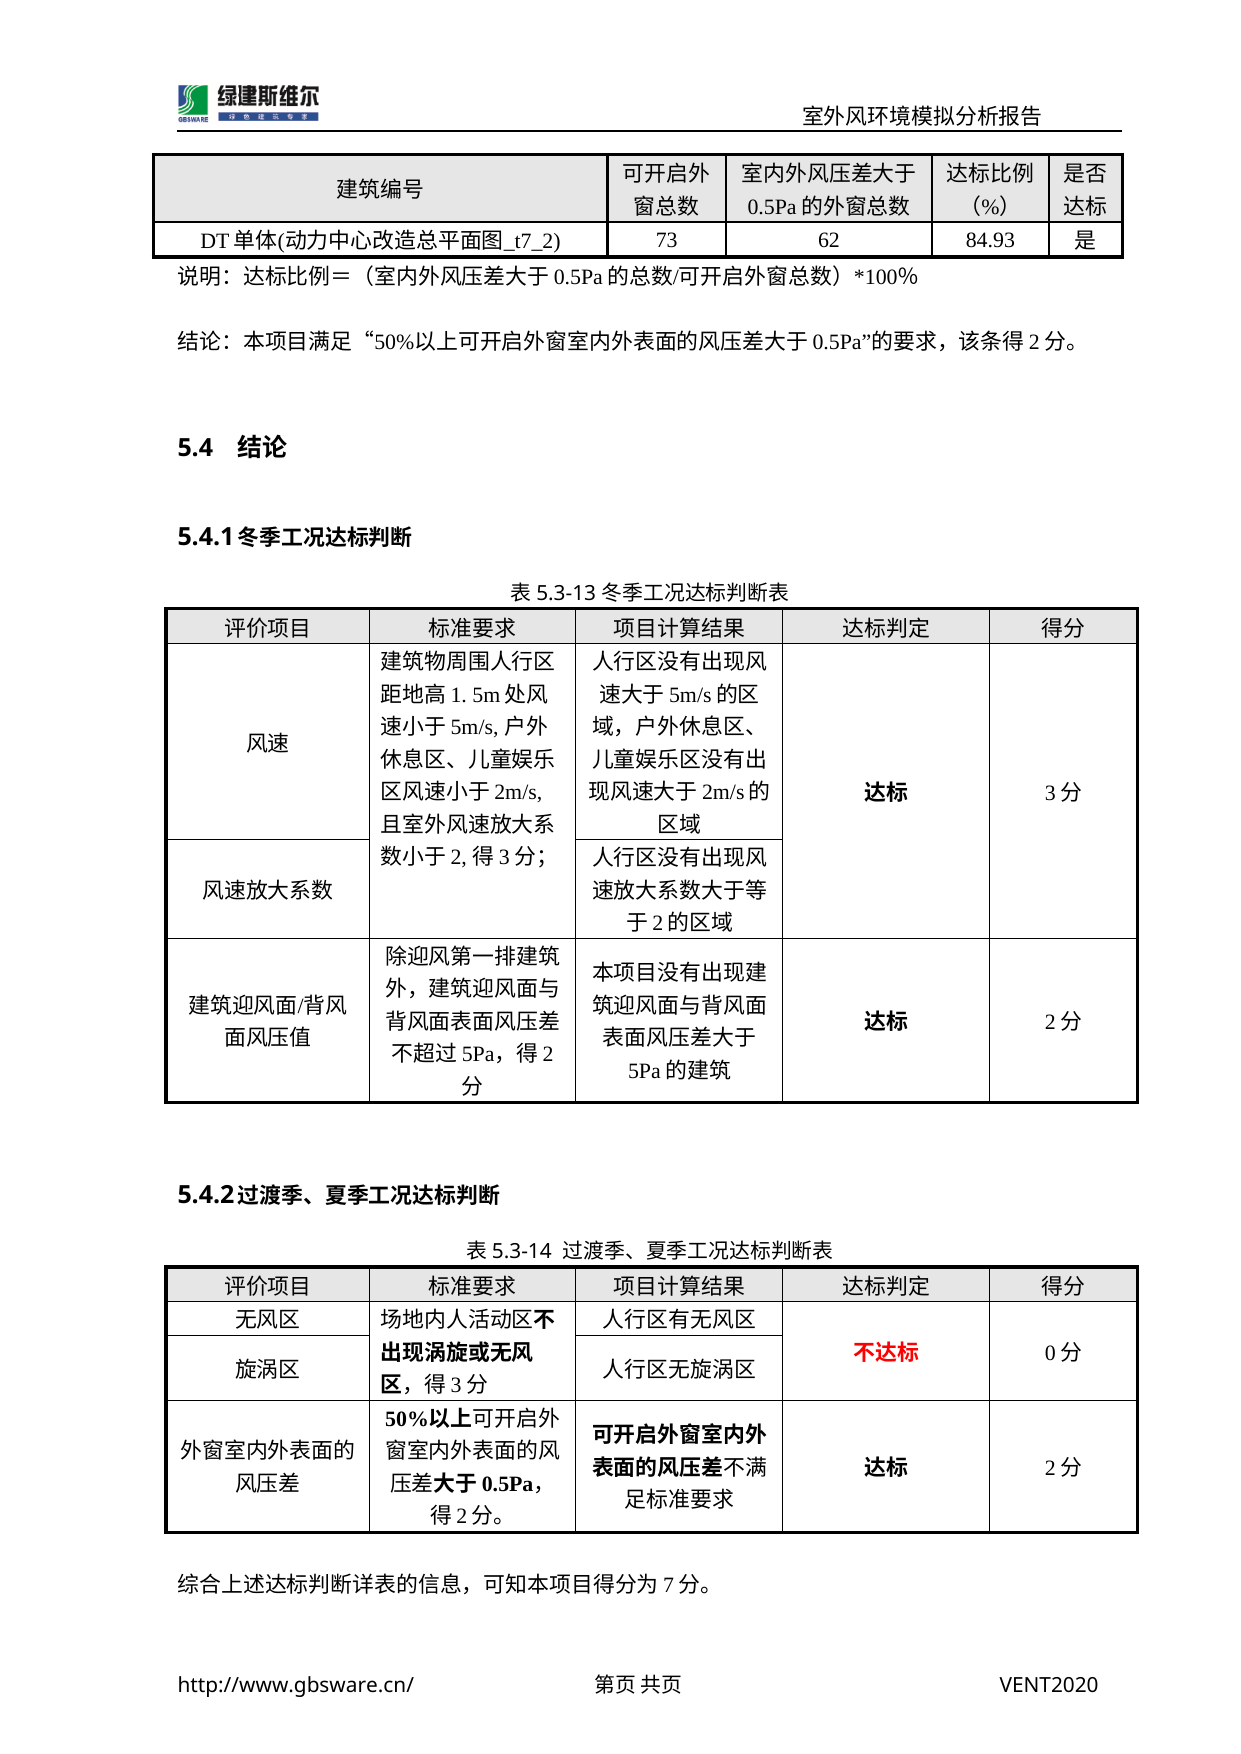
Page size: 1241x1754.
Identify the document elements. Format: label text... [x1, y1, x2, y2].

text 结论：本项目满足“50%以上可开启外窗室内外表面的风压差大于0.5Pa”的要求，该条得2分。 [177, 323, 1122, 356]
table_cell 无风区 [168, 1302, 369, 1334]
table_header 标准要求 [370, 1269, 575, 1301]
table_cell 达标 [783, 644, 989, 937]
table_header 达标比例（%） [933, 156, 1048, 221]
table_cell 达标 [783, 939, 989, 1101]
table_cell 84.93 [933, 223, 1048, 255]
table_header 建筑编号 [155, 156, 606, 221]
table_cell 人行区无旋涡区 [576, 1336, 782, 1399]
table_cell 外窗室内外表面的风压差 [168, 1401, 369, 1531]
table_cell 3分 [990, 644, 1136, 937]
table_cell 旋涡区 [168, 1336, 369, 1399]
table_header 得分 [990, 1269, 1136, 1301]
table_header 是否达标 [1050, 156, 1121, 221]
table_cell 不达标 [783, 1302, 989, 1399]
table_cell 是 [1050, 223, 1121, 255]
table_header 得分 [990, 610, 1136, 643]
table_cell 可开启外窗室内外表面的风压差不满足标准要求 [576, 1401, 782, 1531]
table_cell 50%以上可开启外窗室内外表面的风压差大于0.5Pa，得2分。 [370, 1401, 575, 1531]
table_cell 建筑物周围人行区距地高1. 5m处风速小于5m/s, 户外休息区、儿童娱乐区风速小于2m/s, 且室外风速放大系数小于2, 得3分； [370, 644, 575, 937]
subtitle 结论 [177, 413, 1122, 478]
picture [177, 82, 320, 124]
table_cell 风速 [168, 644, 369, 839]
table_cell 除迎风第一排建筑外，建筑迎风面与背风面表面风压差不超过5Pa，得2分 [370, 939, 575, 1101]
table_cell 风速放大系数 [168, 840, 369, 937]
table_header 项目计算结果 [576, 610, 782, 643]
table_cell 人行区没有出现风速放大系数大于等于2的区域 [576, 840, 782, 937]
table_cell 达标 [783, 1401, 989, 1531]
table_header 达标判定 [783, 1269, 989, 1301]
table_cell 建筑迎风面/背风面风压值 [168, 939, 369, 1101]
table_cell 0分 [990, 1302, 1136, 1399]
table_header 评价项目 [168, 1269, 369, 1301]
table_header 室内外风压差大于0.5Pa的外窗总数 [727, 156, 931, 221]
table_cell 本项目没有出现建筑迎风面与背风面表面风压差大于5Pa的建筑 [576, 939, 782, 1101]
table_cell 2分 [990, 939, 1136, 1101]
subtitle 过渡季、夏季工况达标判断 [177, 1162, 1122, 1227]
table_cell DT单体(动力中心改造总平面图_t7_2) [155, 223, 606, 255]
subtitle 冬季工况达标判断 [177, 503, 1122, 568]
text 说明：达标比例＝（室内外风压差大于0.5Pa的总数/可开启外窗总数）*100％ [177, 259, 1122, 291]
table_cell 73 [609, 223, 725, 255]
table_cell 2分 [990, 1401, 1136, 1531]
table_header 项目计算结果 [576, 1269, 782, 1301]
table_cell 人行区有无风区 [576, 1302, 782, 1334]
table_cell 62 [727, 223, 931, 255]
table_header 评价项目 [168, 610, 369, 643]
table_header 达标判定 [783, 610, 989, 643]
table_cell 场地内人活动区不出现涡旋或无风区，得3分 [370, 1302, 575, 1399]
table_cell 人行区没有出现风速大于5m/s的区域，户外休息区、儿童娱乐区没有出现风速大于2m/s的区域 [576, 644, 782, 839]
text 综合上述达标判断详表的信息，可知本项目得分为7分。 [177, 1566, 1122, 1599]
table_header 可开启外窗总数 [609, 156, 725, 221]
table_header 标准要求 [370, 610, 575, 643]
